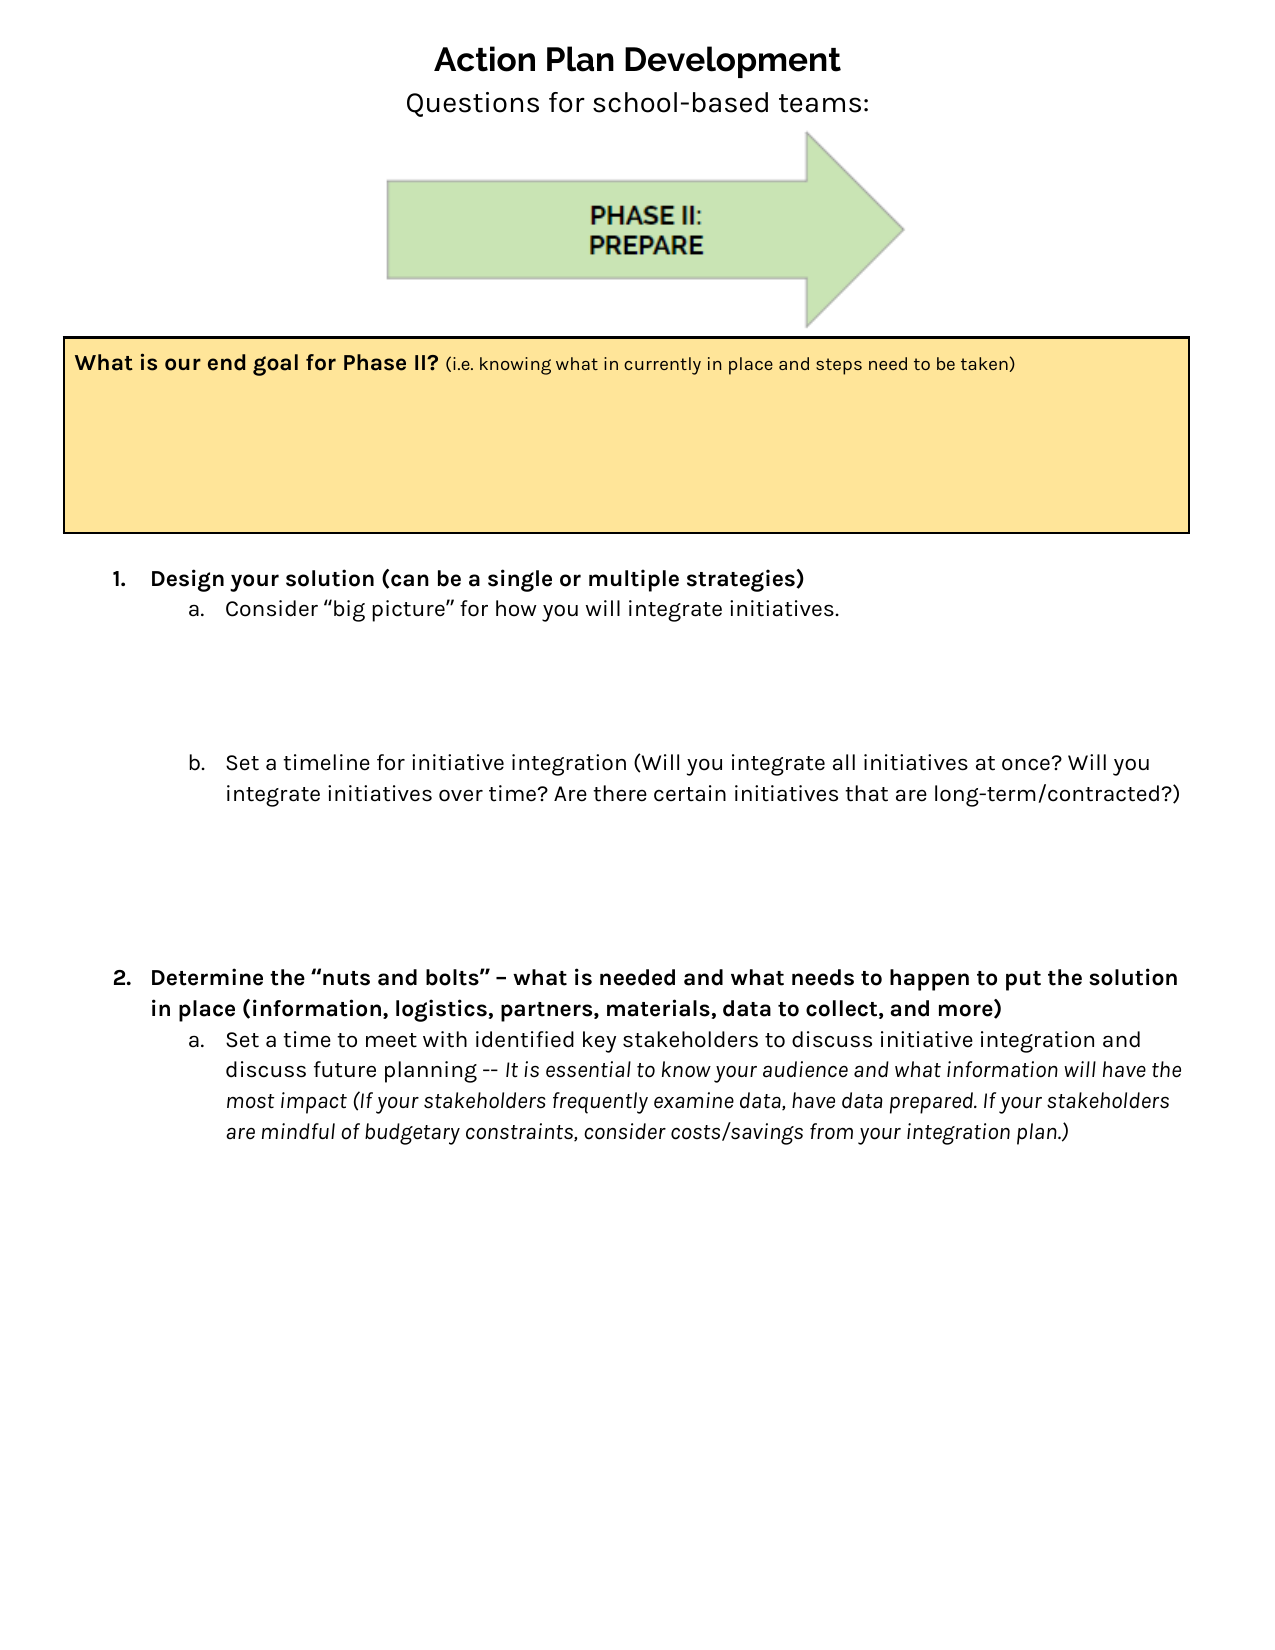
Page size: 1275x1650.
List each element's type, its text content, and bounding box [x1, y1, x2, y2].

list Design your solution (can be a single or multiple strategies) [112, 565, 1200, 592]
picture [362, 123, 913, 333]
list Set a timeline for initiative integration (Will you integrate all initiatives at once? Will you integrate initiatives over time? Are there certain initiatives that are long-term/contracted?) [187, 749, 1200, 807]
list Set a time to meet with identified key stakeholders to discuss initiative integration and discuss future planning -- It is essential to know your audience and what information will have the most impact (If your stakeholders frequently examine data, have data prepared. If your stakeholders are mindful of budgetary constraints, consider costs/savings from your integration plan.) [187, 1026, 1200, 1145]
list Consider “big picture” for how you will integrate initiatives. [187, 596, 1200, 623]
table_header What is our end goal for Phase II? (i.e. knowing what in currently in place and steps need to be taken) [65, 339, 1188, 532]
list Determine the “nuts and bolts” – what is needed and what needs to happen to put the solution in place (information, logistics, partners, materials, data to collect, and more) [112, 964, 1200, 1022]
